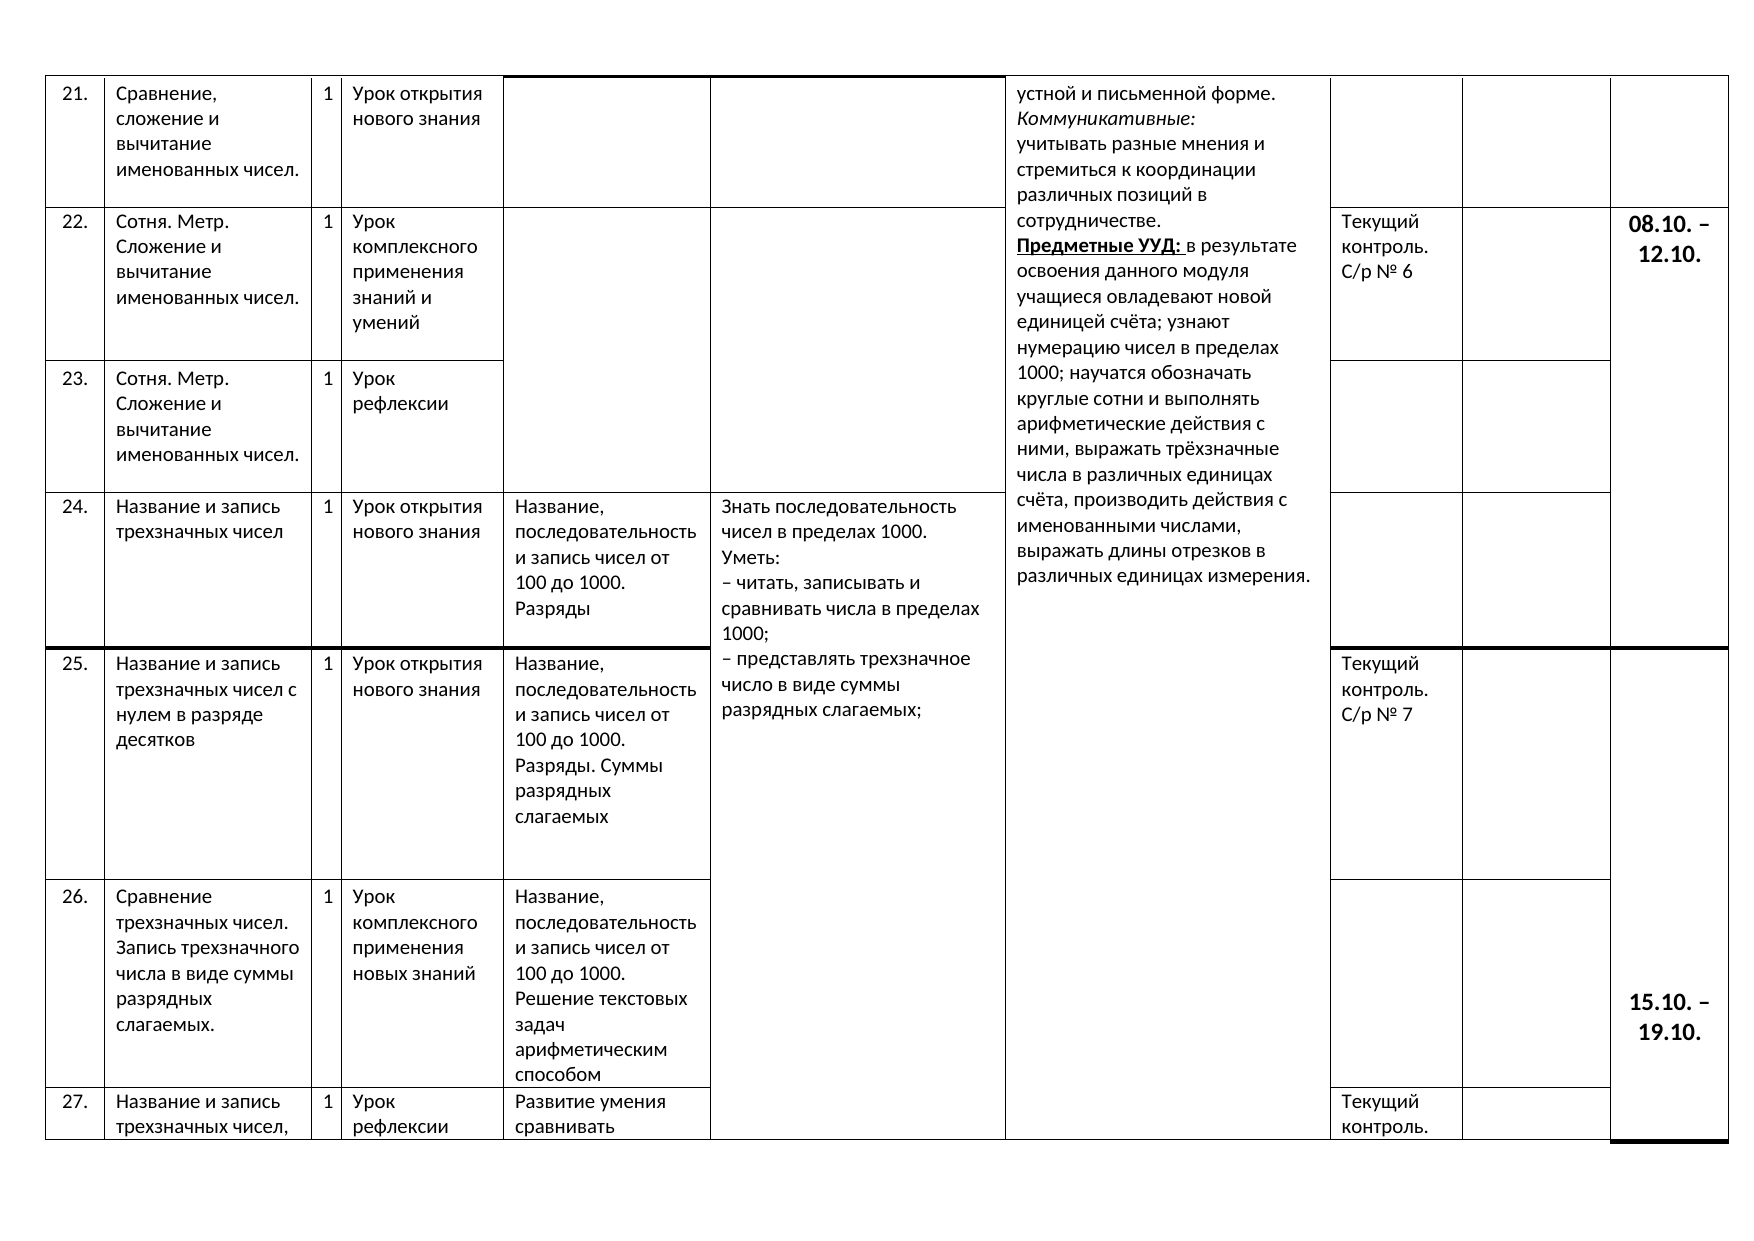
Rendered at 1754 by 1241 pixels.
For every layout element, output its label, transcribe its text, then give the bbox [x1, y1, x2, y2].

table_cell [1463, 880, 1610, 1087]
table_cell 24. [46, 493, 104, 646]
table_cell 1 [312, 650, 341, 879]
table_cell Урок комплексного применения знаний и умений [342, 208, 503, 360]
table_cell 22. [46, 208, 104, 360]
table_cell 08.10. – 12.10. [1611, 208, 1728, 646]
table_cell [341, 76, 503, 207]
table_cell Название, последовательность и запись чисел от 100 до 1000. Решение текстовых задач арифметическим способом [504, 880, 710, 1087]
table_cell Урок рефлексии [342, 361, 503, 492]
table_cell 26. [46, 880, 104, 1087]
table_cell 1 [312, 880, 341, 1087]
table_cell Текущий контроль. С/р № 6 [1331, 208, 1462, 360]
table_cell [1463, 361, 1610, 492]
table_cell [711, 78, 1005, 207]
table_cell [1331, 1088, 1462, 1139]
table_cell [504, 208, 710, 492]
table_cell 1 [312, 1088, 341, 1139]
table_cell Название и запись трехзначных чисел [105, 493, 311, 646]
table_cell 23. [46, 361, 104, 492]
table_cell Название, последовательность и запись чисел от 100 до 1000. Разряды. Суммы разрядных слагаемых [504, 650, 710, 879]
table_cell [1611, 76, 1728, 207]
table_cell [1463, 650, 1610, 879]
table_cell 1 [311, 76, 341, 207]
table_cell Урок открытия нового знания [342, 493, 503, 646]
table_cell Сравнение трехзначных чисел. Запись трехзначного числа в виде суммы разрядных слагаемых. [105, 880, 311, 1087]
table_cell [1463, 208, 1610, 360]
table_cell 21. [46, 76, 104, 207]
table_cell 15.10. – 19.10. [1611, 650, 1728, 1139]
table_cell 25. [46, 650, 104, 879]
table_cell Текущий контроль. С/р № 7 [1331, 650, 1462, 879]
table_cell [711, 208, 1005, 492]
table_cell [1331, 493, 1462, 646]
table_cell 27. [46, 1088, 104, 1139]
table_cell [1331, 361, 1462, 492]
table_cell Сотня. Метр. Сложение и вычитание именованных чисел. [105, 208, 311, 360]
table_cell 1 [312, 208, 341, 360]
table_cell Сравнение, сложение и вычитание именованных чисел. [105, 76, 311, 207]
table_cell 1 [312, 361, 341, 492]
table_cell [1463, 493, 1610, 646]
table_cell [504, 78, 710, 207]
table_cell 1 [312, 493, 341, 646]
table_cell Знать последовательность чисел в пределах 1000. Уметь: – читать, записывать и сравнивать числа в пределах 1000; – представлять трехзначное число в виде суммы разрядных слагаемых; [711, 493, 1005, 1139]
table_cell [1463, 76, 1611, 207]
table_cell [1463, 1088, 1610, 1139]
table_cell Сотня. Метр. Сложение и вычитание именованных чисел. [105, 361, 311, 492]
table_cell Название и запись трехзначных чисел с нулем в разряде десятков [105, 650, 311, 879]
table_cell [1330, 76, 1463, 207]
table_cell Урок рефлексии [342, 1088, 503, 1139]
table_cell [504, 1088, 710, 1139]
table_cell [105, 1088, 311, 1139]
table_cell Урок открытия нового знания [342, 650, 503, 879]
table_cell Урок комплексного применения новых знаний [342, 880, 503, 1087]
table_cell [1331, 880, 1462, 1087]
table_cell Название, последовательность и запись чисел от 100 до 1000. Разряды [504, 493, 710, 646]
